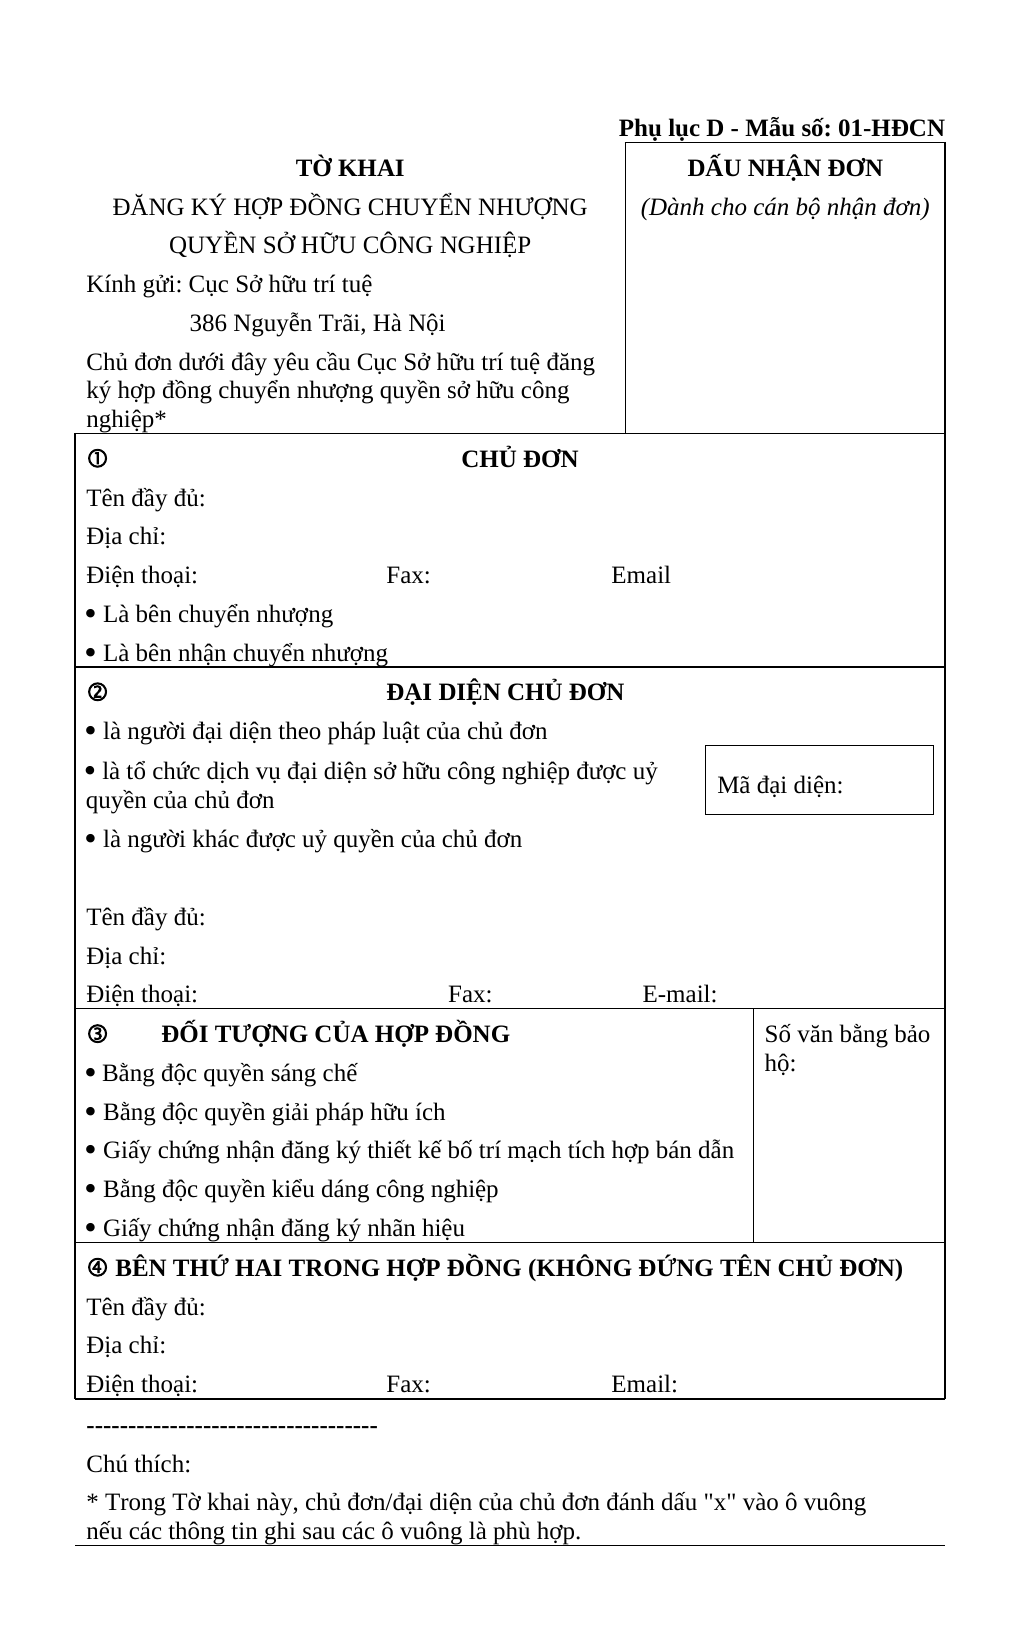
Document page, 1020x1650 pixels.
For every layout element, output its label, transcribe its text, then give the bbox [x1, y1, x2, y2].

table_header ----------------------------------- Chú thích: * Trong Tờ khai này, chủ đơn/đại diện của chủ đơn đánh dấu "x" vào ô vuông 􀀀 nếu các thông tin ghi sau các ô vuông là phù hợp. [75, 1400, 945, 1545]
table_header DẤU NHẬN ĐƠN (Dành cho cán bộ nhận đơn) [626, 143, 944, 433]
table_cell CHỦ ĐƠN Tên đầy đủ: Địa chỉ: Điện thoại: Fax: Email Là bên chuyển nhượng Là bên nhận chuyển nhượng [76, 434, 944, 666]
text Phụ lục D - Mẫu số: 01-HĐCN [75, 113, 945, 142]
table_cell ĐỐI TƯỢNG CỦA HỢP ĐỒNG Bằng độc quyền sáng chế Bằng độc quyền giải pháp hữu ích Giấy chứng nhận đăng ký thiết kế bố trí mạch tích hợp bán dẫn Bằng độc quyền kiểu dáng công nghiệp Giấy chứng nhận đăng ký nhãn hiệu [76, 1009, 753, 1242]
table_cell Số văn bằng bảo hộ: [754, 1009, 944, 1242]
table_cell BÊN THỨ HAI TRONG HỢP ĐỒNG (KHÔNG ĐỨNG TÊN CHỦ ĐƠN) Tên đầy đủ: Địa chỉ: Điện thoại: Fax: Email: [76, 1243, 944, 1398]
table_cell ĐẠI DIỆN CHỦ ĐƠN là người đại diện theo pháp luật của chủ đơn là người khác được uỷ quyền của chủ đơn Tên đầy đủ: Địa chỉ: Điện thoại: Fax: E-mail: [76, 668, 944, 1008]
table_header TỜ KHAI ĐĂNG KÝ HỢP ĐỒNG CHUYỂN NHƯỢNG QUYỀN SỞ HỮU CÔNG NGHIỆP Kính gửi: Cục Sở hữu trí tuệ 386 Nguyễn Trãi, Hà Nội Chủ đơn dưới đây yêu cầu Cục Sở hữu trí tuệ đăng ký hợp đồng chuyển nhượng quyền sở hữu công nghiệp* [75, 142, 625, 433]
